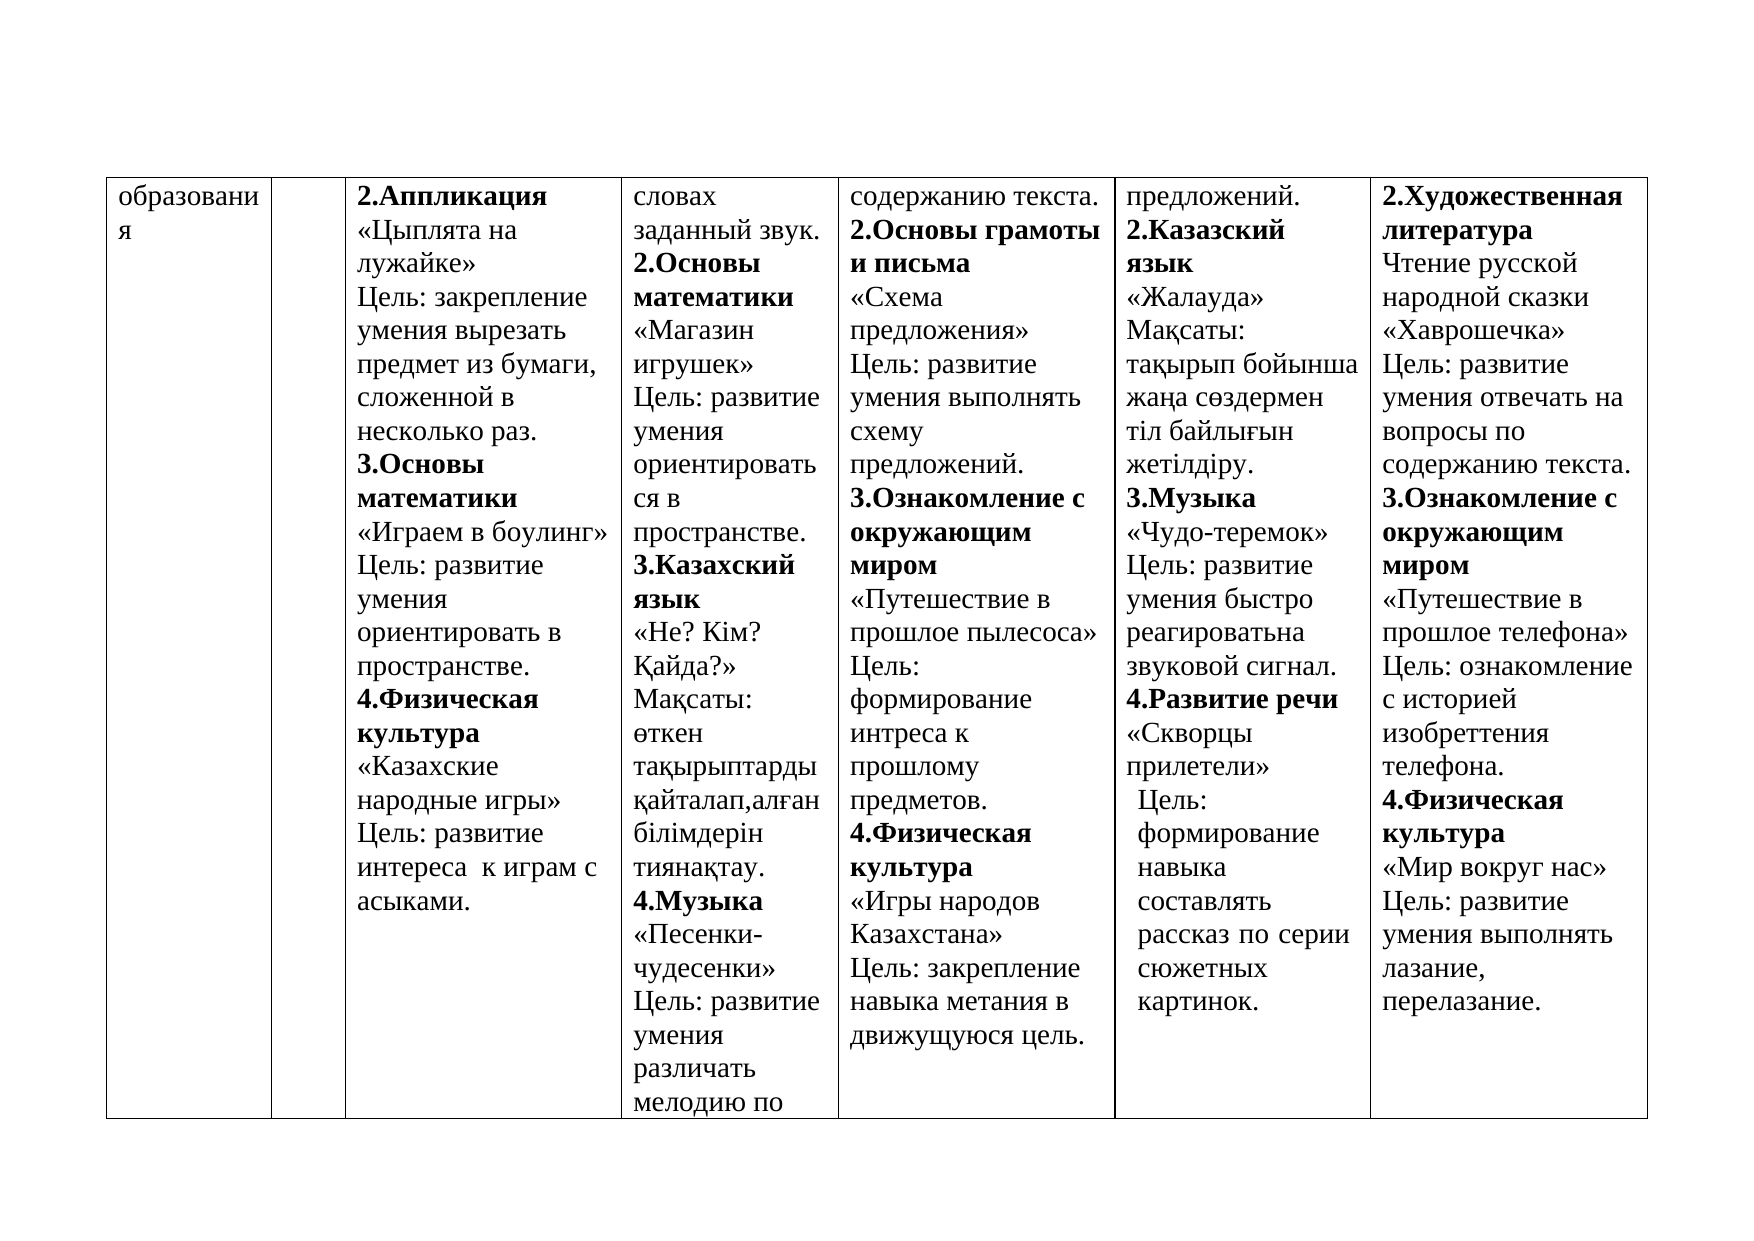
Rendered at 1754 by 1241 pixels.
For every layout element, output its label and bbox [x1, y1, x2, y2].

table_cell [1371, 178, 1647, 1117]
table_cell [622, 178, 838, 1117]
table_cell [839, 178, 1114, 1117]
table_cell [107, 178, 271, 1117]
table_cell [1116, 178, 1370, 1117]
table_cell [272, 178, 345, 1117]
table_cell [346, 178, 621, 1117]
